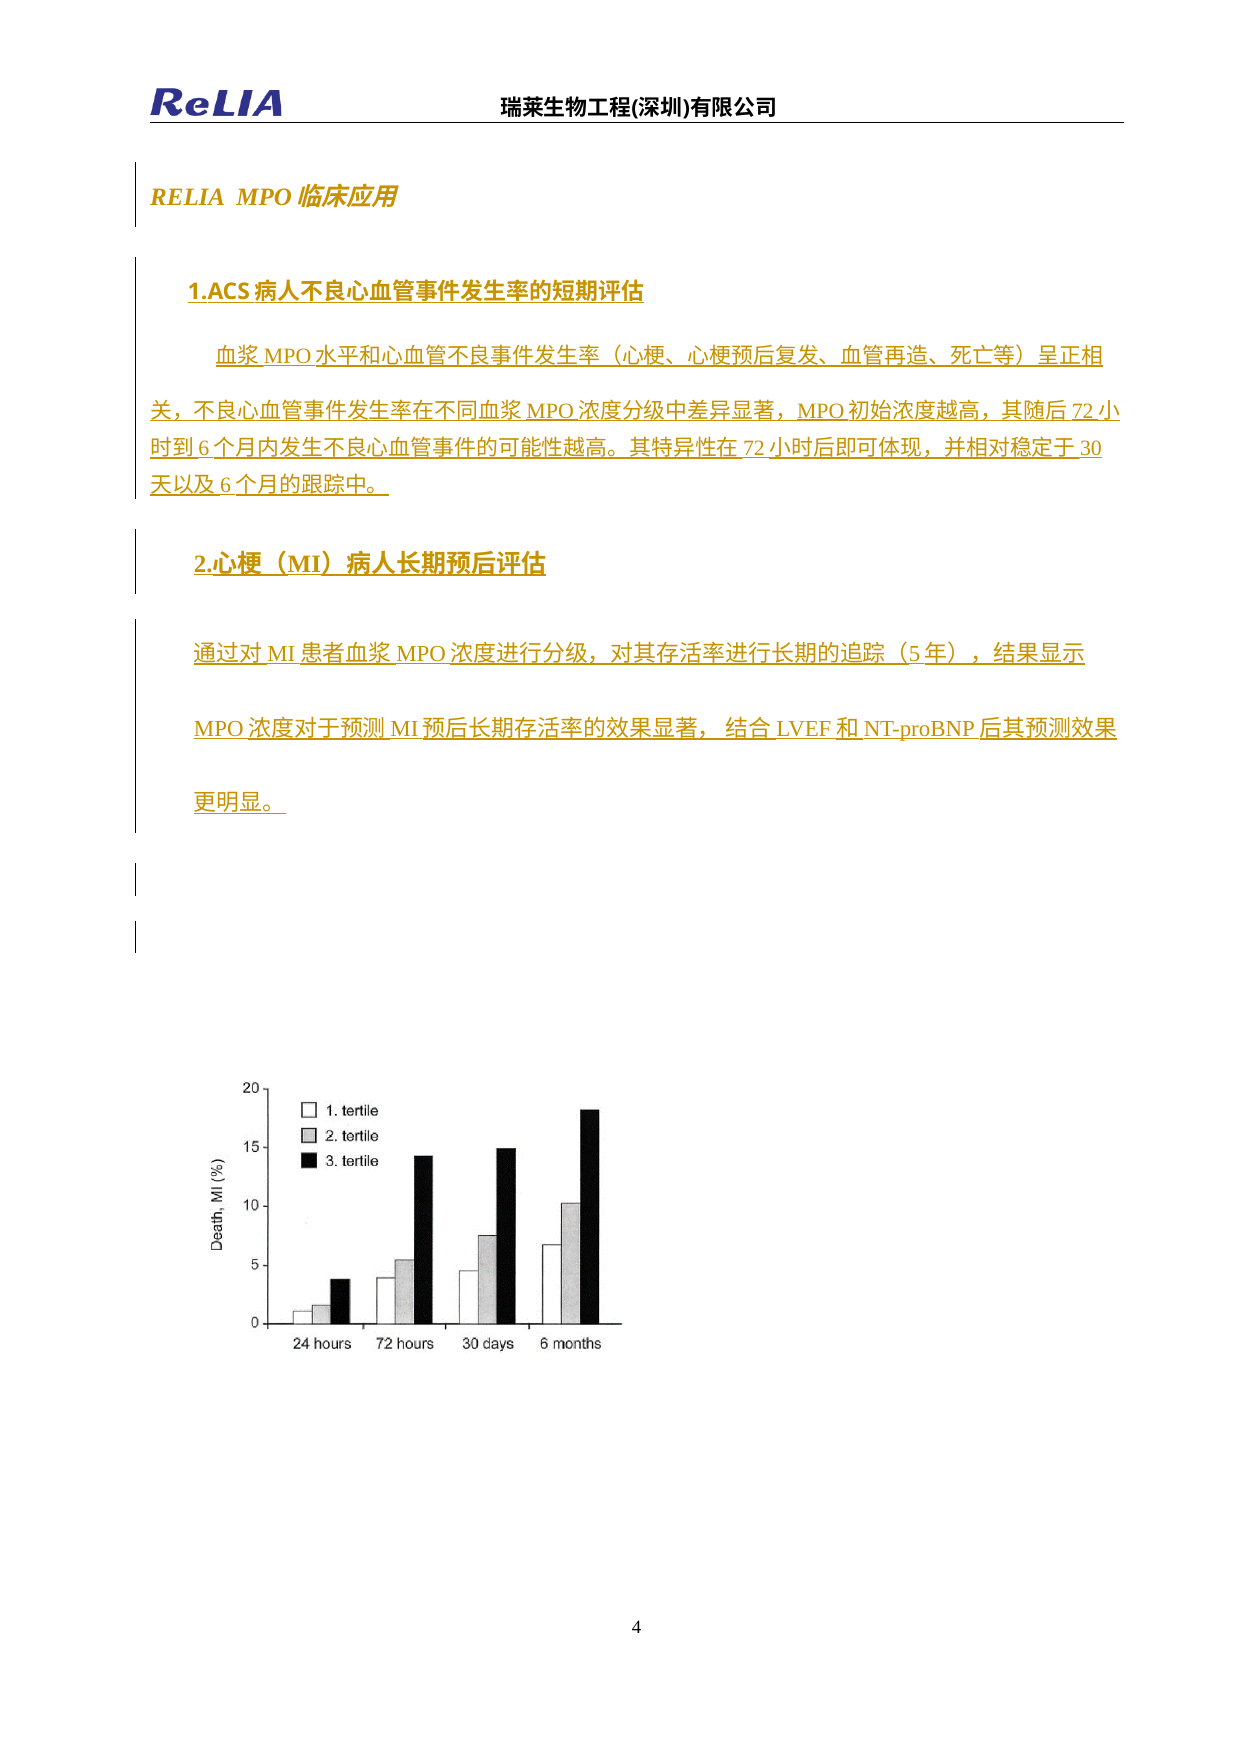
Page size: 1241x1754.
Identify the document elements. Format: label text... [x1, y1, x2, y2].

text RELIA MPO临床应用 [150, 162, 1124, 227]
picture [150, 88, 282, 116]
picture [194, 1066, 632, 1357]
